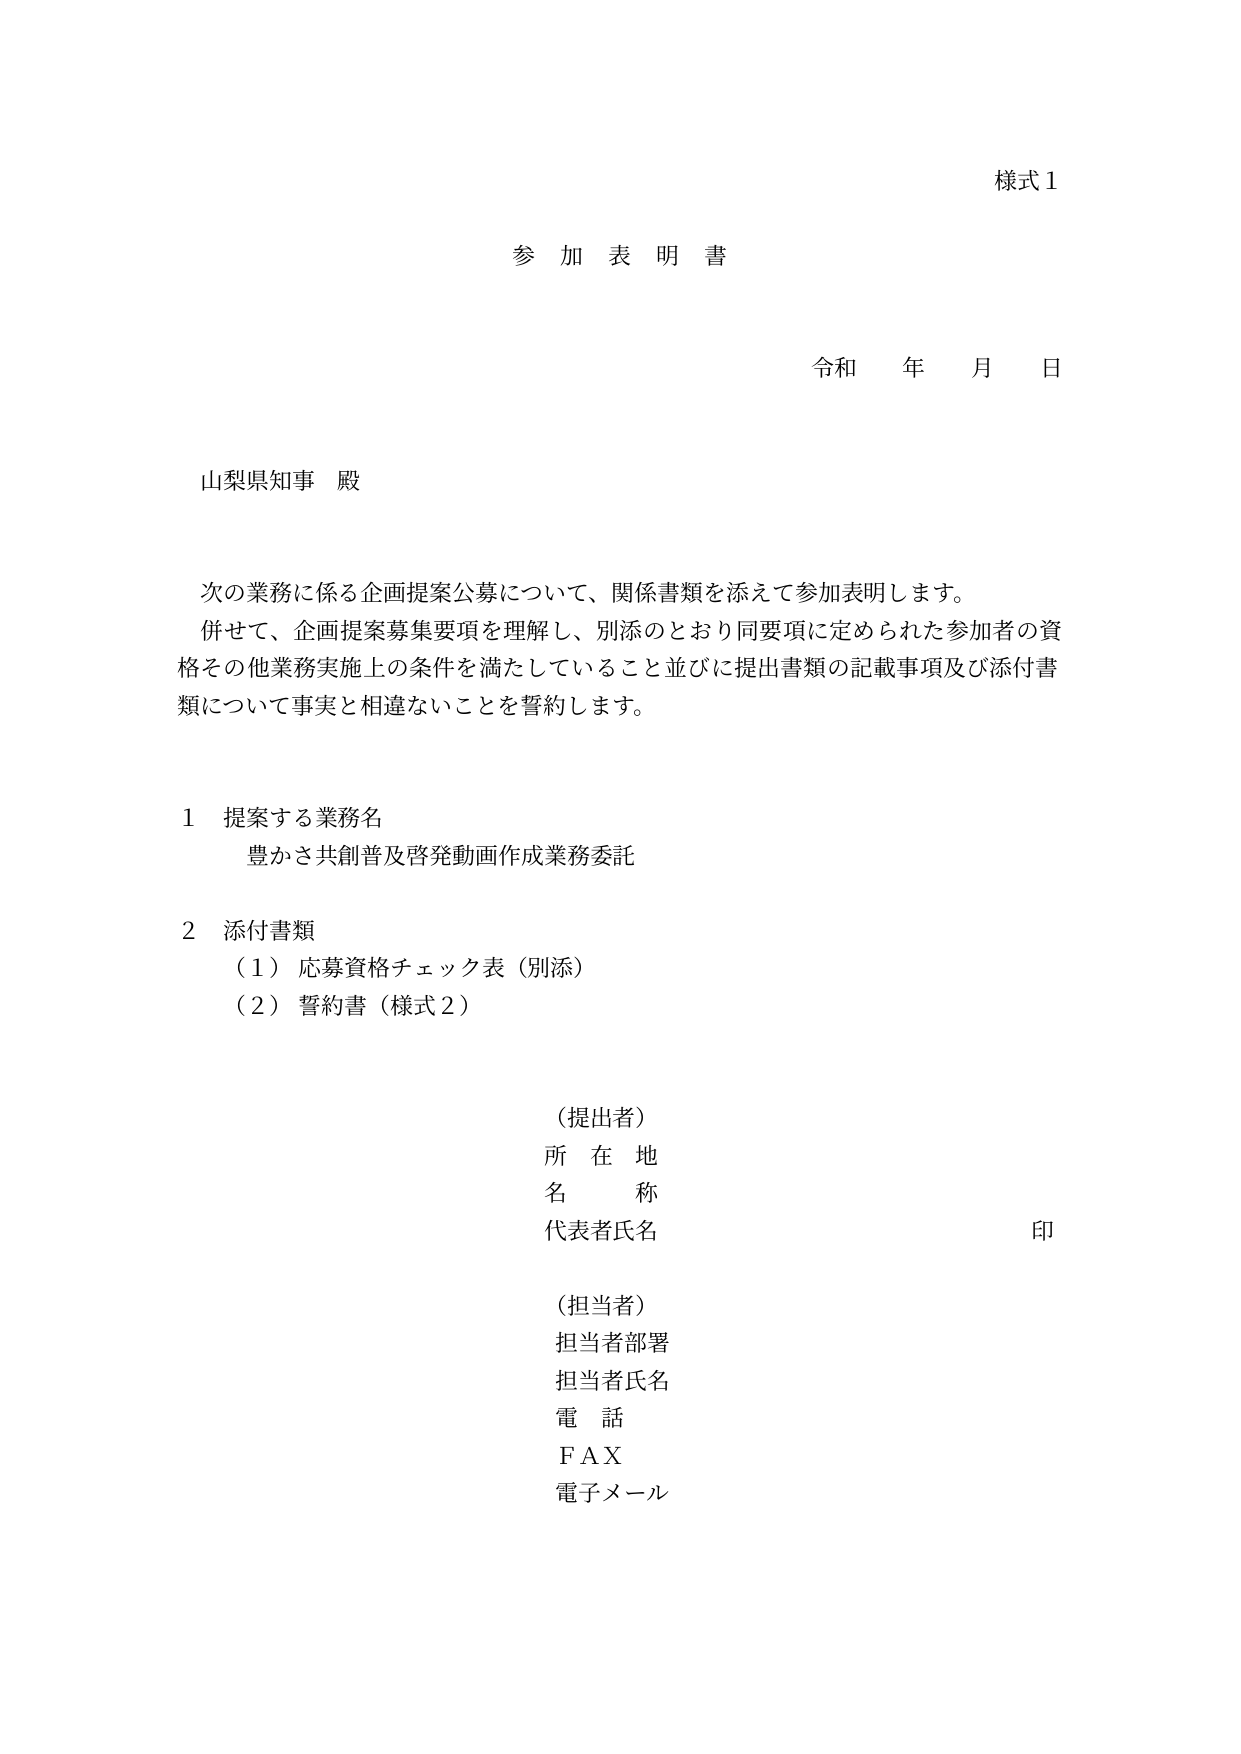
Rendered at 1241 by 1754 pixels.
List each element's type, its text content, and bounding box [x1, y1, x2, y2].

text ＦＡＸ [177, 1436, 1063, 1473]
text ２ 添付書類 [177, 911, 1063, 948]
text 代表者氏名 印 [177, 1211, 1063, 1248]
text 参加表明書 [177, 236, 1063, 273]
text １ 提案する業務名 [177, 798, 1063, 836]
text 担当者部署 [177, 1323, 1063, 1361]
text 名 称 [177, 1173, 1063, 1211]
list 誓約書（様式２） [223, 986, 1063, 1023]
text 担当者氏名 [177, 1361, 1063, 1398]
text 電子メール [177, 1473, 1063, 1511]
text 令和 年 月 日 [177, 348, 1063, 386]
text （提出者） [177, 1098, 1063, 1136]
text 山梨県知事 殿 [177, 461, 1063, 498]
text 次の業務に係る企画提案公募について、関係書類を添えて参加表明します。 [177, 573, 1063, 611]
text 併せて、企画提案募集要項を理解し、別添のとおり同要項に定められた参加者の資格その他業務実施上の条件を満たしていること並びに提出書類の記載事項及び添付書類について事実と相違ないことを誓約します。 [177, 611, 1063, 723]
text 電 話 [177, 1398, 1063, 1436]
text （担当者） [177, 1286, 1063, 1323]
list 応募資格チェック表（別添） [223, 948, 1063, 986]
text 様式１ [177, 161, 1063, 198]
text 豊かさ共創普及啓発動画作成業務委託 [177, 836, 1063, 873]
text 所 在 地 [177, 1136, 1063, 1173]
